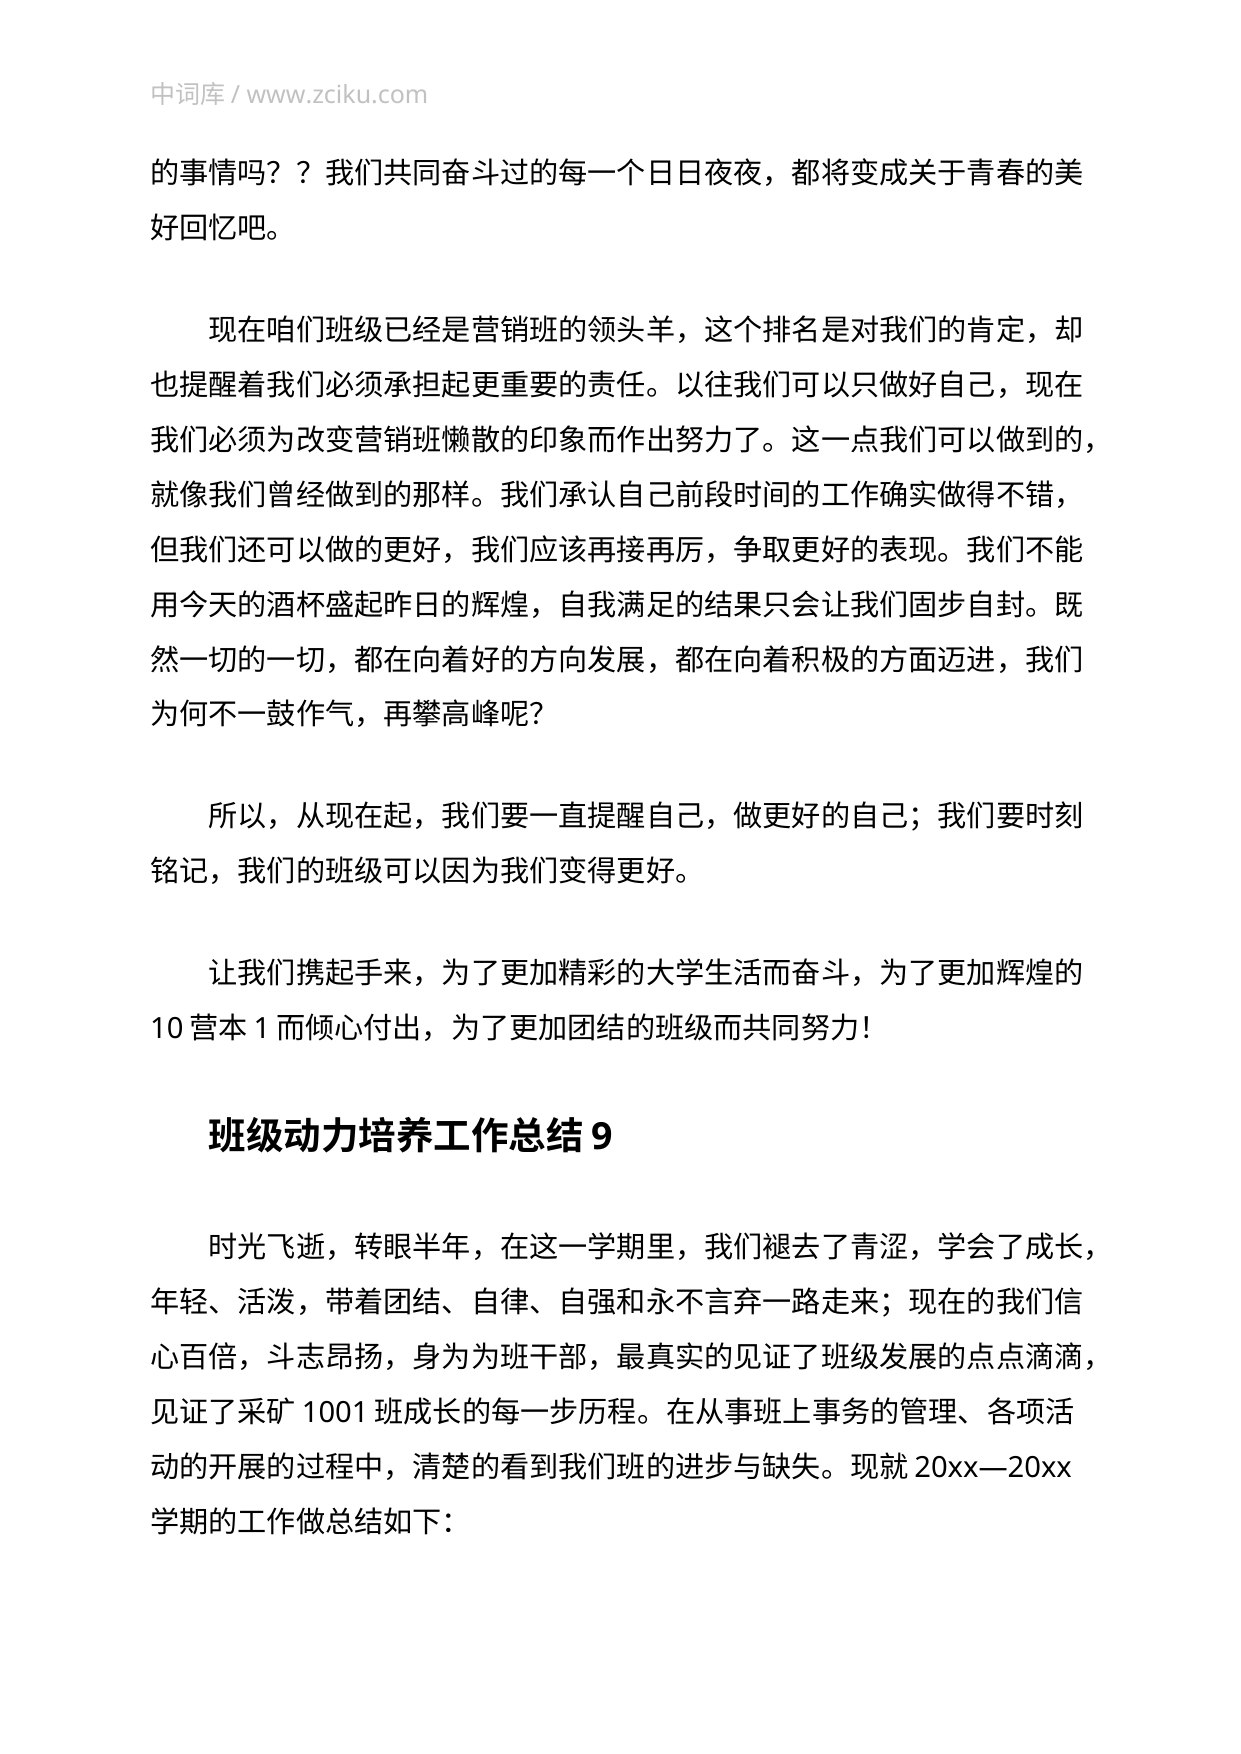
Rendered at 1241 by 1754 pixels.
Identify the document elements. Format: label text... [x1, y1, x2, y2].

text 所以，从现在起，我们要一直提醒自己，做更好的自己；我们要时刻铭记，我们的班级可以因为我们变得更好。 [150, 793, 1090, 890]
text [150, 150, 1090, 247]
text 班级动力培养工作总结9 [150, 1106, 1090, 1161]
text 让我们携起手来，为了更加精彩的大学生活而奋斗，为了更加辉煌的10营本1而倾心付出，为了更加团结的班级而共同努力！ [150, 949, 1090, 1047]
text 现在咱们班级已经是营销班的领头羊，这个排名是对我们的肯定，却也提醒着我们必须承担起更重要的责任。以往我们可以只做好自己，现在我们必须为改变营销班懒散的印象而作出努力了。这一点我们可以做到的，就像我们曾经做到的那样。我们承认自己前段时间的工作确实做得不错，但我们还可以做的更好，我们应该再接再厉，争取更好的表现。我们不能用今天的酒杯盛起昨日的辉煌，自我满足的结果只会让我们固步自封。既然一切的一切，都在向着好的方向发展，都在向着积极的方面迈进，我们为何不一鼓作气，再攀高峰呢？ [150, 307, 1090, 733]
text 时光飞逝，转眼半年，在这一学期里，我们褪去了青涩，学会了成长，年轻、活泼，带着团结、自律、自强和永不言弃一路走来；现在的我们信心百倍，斗志昂扬，身为为班干部，最真实的见证了班级发展的点点滴滴，见证了采矿1001班成长的每一步历程。在从事班上事务的管理、各项活动的开展的过程中，清楚的看到我们班的进步与缺失。现就20xx—20xx学期的工作做总结如下： [150, 1224, 1090, 1541]
